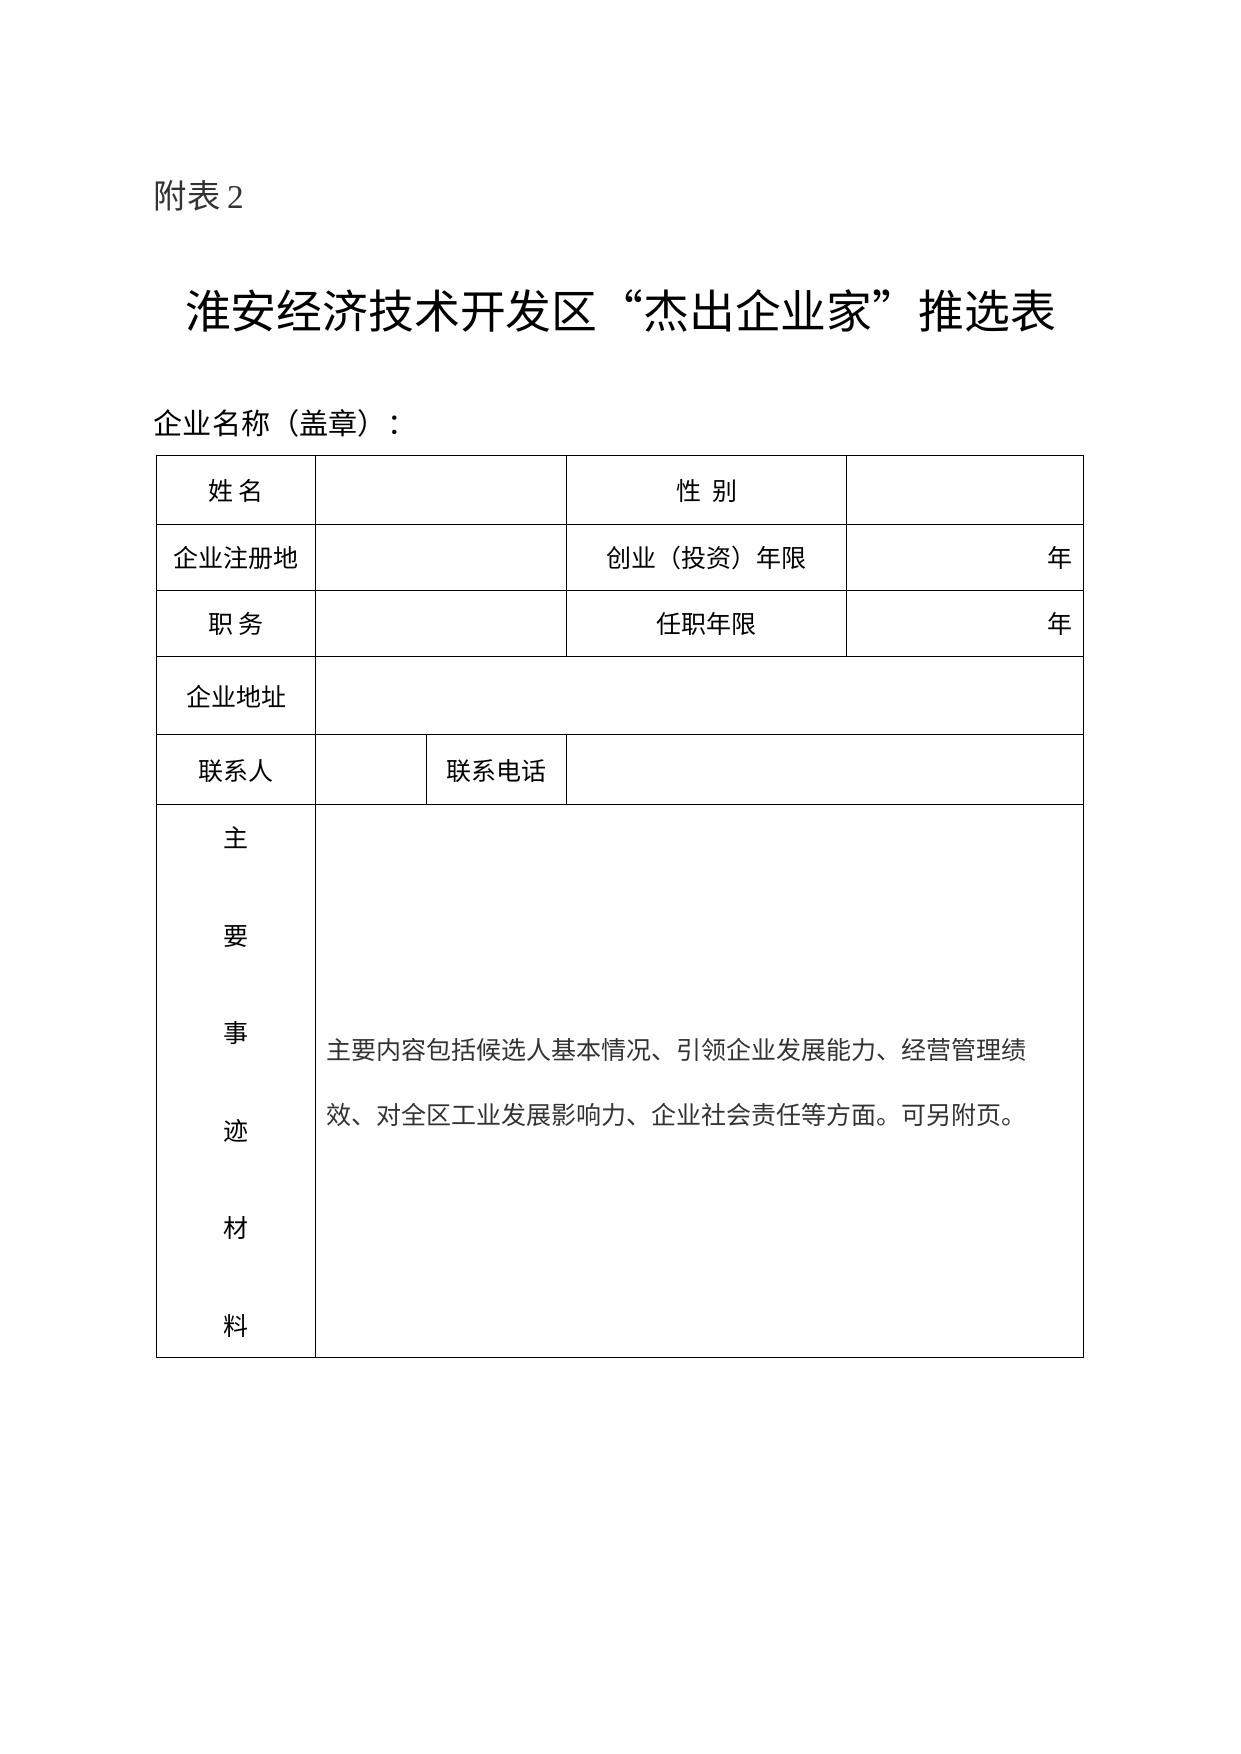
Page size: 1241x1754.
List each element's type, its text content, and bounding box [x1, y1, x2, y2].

table_cell 联系电话 [427, 735, 566, 803]
table_cell 企业地址 [157, 657, 315, 734]
table_cell 主 要 事 迹 材 料 [157, 805, 315, 1357]
table_header 姓 名 [157, 456, 315, 523]
table_cell 职 务 [157, 591, 315, 656]
table_cell [567, 735, 1083, 803]
table_cell 创业（投资）年限 [567, 525, 846, 589]
text 企业名称（盖章）： [153, 389, 1087, 454]
table_cell [316, 735, 426, 803]
table_cell 任职年限 [567, 591, 846, 656]
table_cell [316, 525, 566, 589]
table_header [847, 456, 1083, 523]
table_header 性 别 [567, 456, 846, 523]
table_cell 企业注册地 [157, 525, 315, 589]
table_cell 年 [847, 591, 1083, 656]
table_cell 联系人 [157, 735, 315, 803]
table_cell 主要内容包括候选人基本情况、引领企业发展能力、经营管理绩效、对全区工业发展影响力、企业社会责任等方面。可另附页。 [316, 805, 1083, 1357]
text 附表2 [153, 162, 1087, 227]
table_cell 年 [847, 525, 1083, 589]
table_header [316, 456, 566, 523]
table_cell [316, 591, 566, 656]
table_cell [316, 657, 1083, 734]
text 淮安经济技术开发区“杰出企业家”推选表 [153, 259, 1087, 357]
